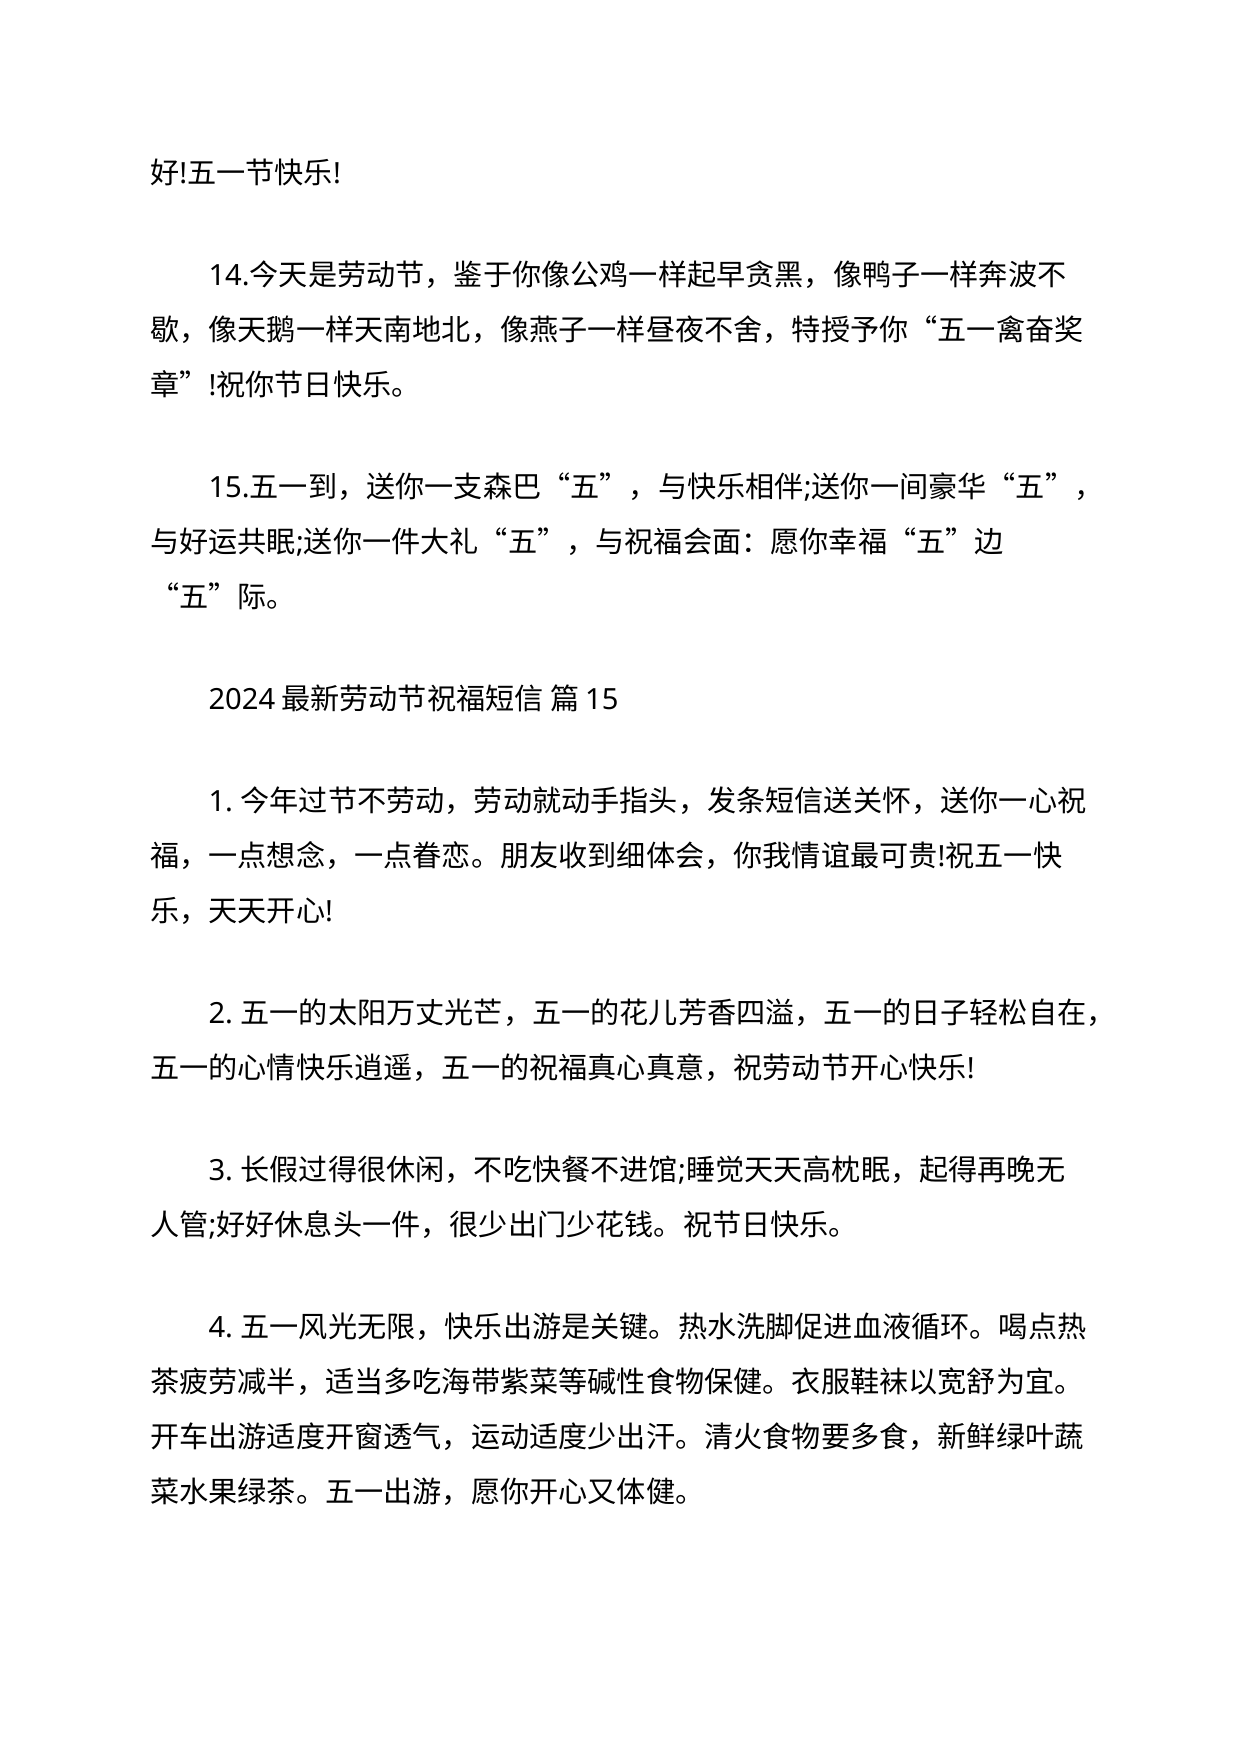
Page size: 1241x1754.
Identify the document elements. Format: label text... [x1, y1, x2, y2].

text 3. 长假过得很休闲，不吃快餐不进馆;睡觉天天高枕眠，起得再晚无人管;好好休息头一件，很少出门少花钱。祝节日快乐。 [150, 1147, 1090, 1244]
text 4. 五一风光无限，快乐出游是关键。热水洗脚促进血液循环。喝点热茶疲劳减半，适当多吃海带紫菜等碱性食物保健。衣服鞋袜以宽舒为宜。开车出游适度开窗透气，运动适度少出汗。清火食物要多食，新鲜绿叶蔬菜水果绿茶。五一出游，愿你开心又体健。 [150, 1303, 1090, 1511]
text 14.今天是劳动节，鉴于你像公鸡一样起早贪黑，像鸭子一样奔波不歇，像天鹅一样天南地北，像燕子一样昼夜不舍，特授予你“五一禽奋奖章”!祝你节日快乐。 [150, 252, 1090, 404]
text 2. 五一的太阳万丈光芒，五一的花儿芳香四溢，五一的日子轻松自在，五一的心情快乐逍遥，五一的祝福真心真意，祝劳动节开心快乐! [150, 989, 1090, 1087]
text 2024最新劳动节祝福短信 篇15 [150, 676, 1090, 718]
text 15.五一到，送你一支森巴“五”，与快乐相伴;送你一间豪华“五”，与好运共眠;送你一件大礼“五”，与祝福会面：愿你幸福“五”边“五”际。 [150, 464, 1090, 616]
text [150, 150, 1090, 192]
text 1. 今年过节不劳动，劳动就动手指头，发条短信送关怀，送你一心祝福，一点想念，一点眷恋。朋友收到细体会，你我情谊最可贵!祝五一快乐，天天开心! [150, 778, 1090, 930]
